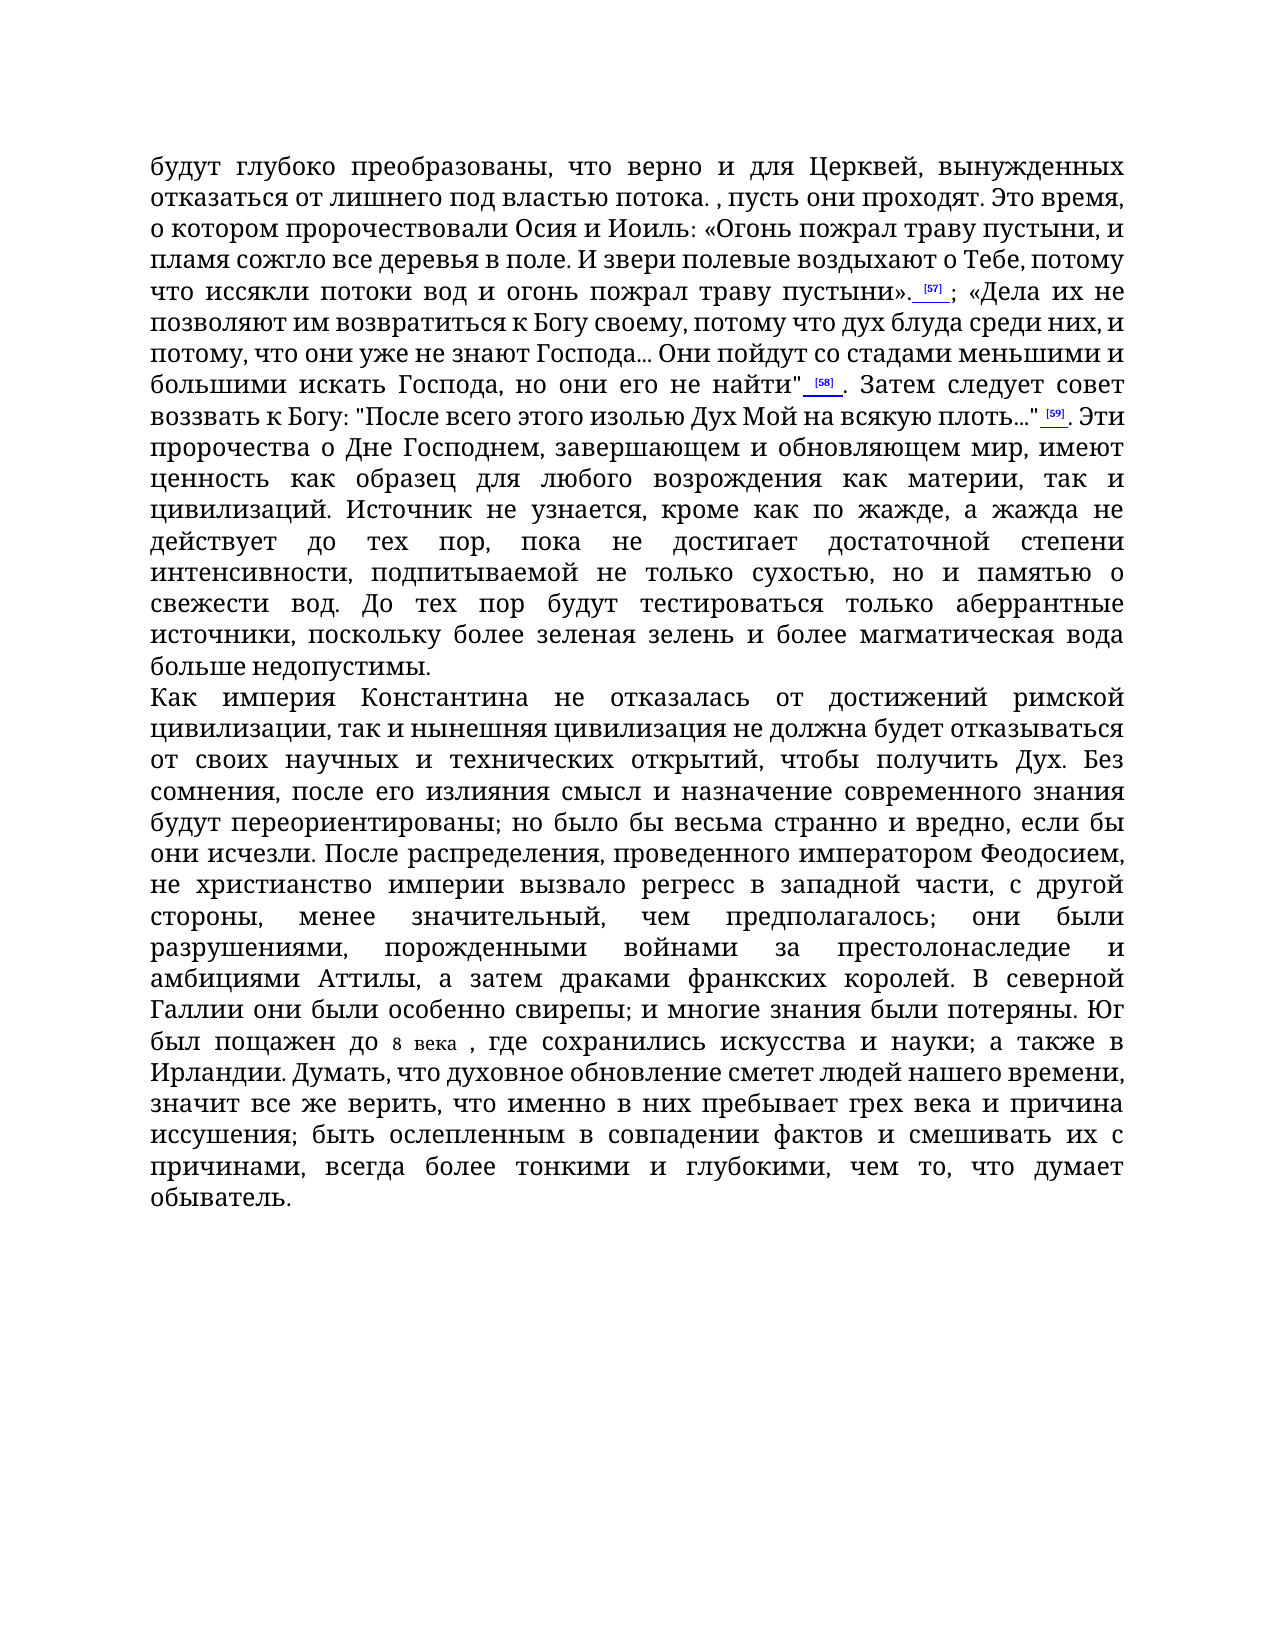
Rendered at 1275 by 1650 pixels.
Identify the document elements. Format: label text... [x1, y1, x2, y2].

text Как империя Константина не отказалась от достижений римской цивилизации, так и нынешняя цивилизация не должна будет отказываться от своих научных и технических открытий, чтобы получить Дух. Без сомнения, после его излияния смысл и назначение современного знания будут переориентированы; но было бы весьма странно и вредно, если бы они исчезли. После распределения, проведенного императором Феодосием, не христианство империи вызвало регресс в западной части, с другой стороны, менее значительный, чем предполагалось; они были разрушениями, порожденными войнами за престолонаследие и амбициями Аттилы, а затем драками франкских королей. В северной Галлии они были особенно свирепы; и многие знания были потеряны. Юг был пощажен до 8 века , где сохранились искусства и науки; а также в Ирландии. Думать, что духовное обновление сметет людей нашего времени, значит все же верить, что именно в них пребывает грех века и причина иссушения; быть ослепленным в совпадении фактов и смешивать их с причинами, всегда более тонкими и глубокими, чем то, что думает обыватель. [150, 681, 1125, 1212]
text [150, 150, 1125, 681]
